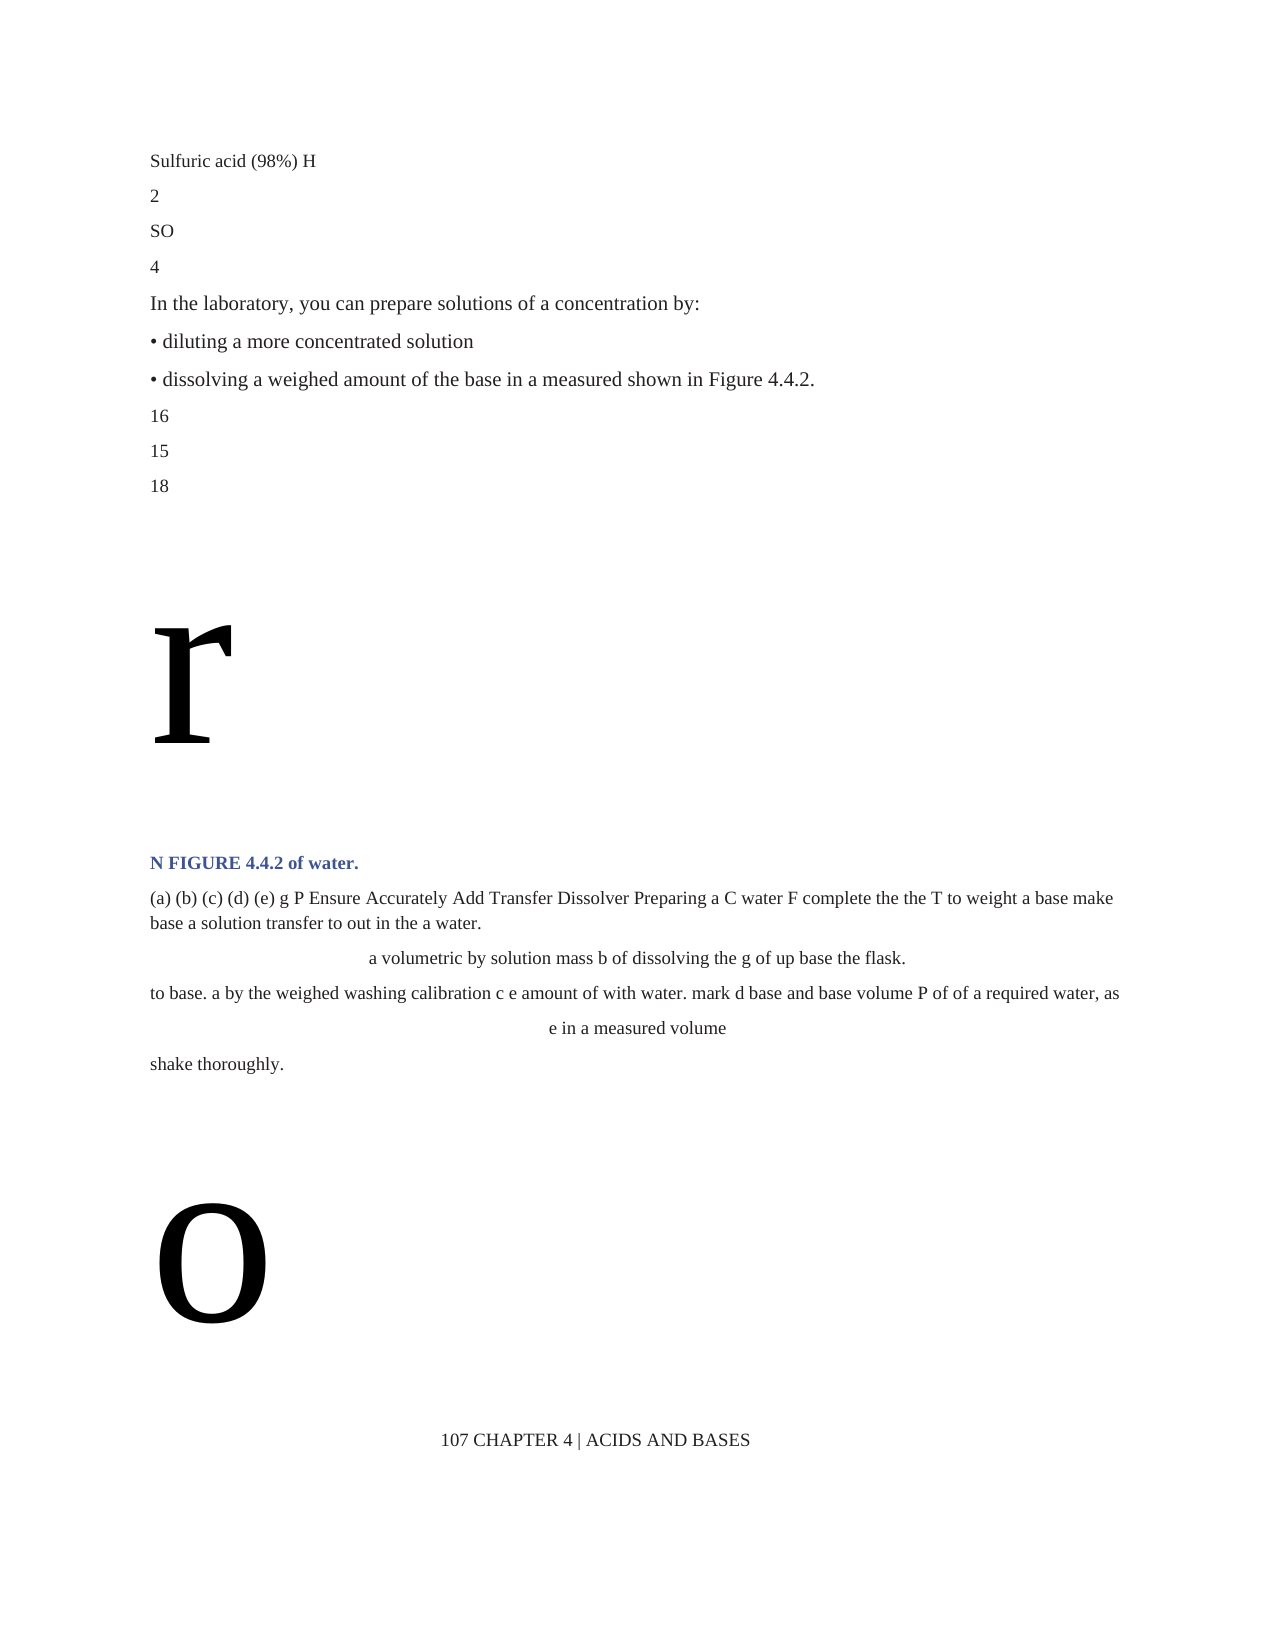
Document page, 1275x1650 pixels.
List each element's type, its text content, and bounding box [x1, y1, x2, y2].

text shake thoroughly. [150, 1052, 1125, 1074]
text to base. a by the weighed washing calibration c e amount of with water. mark d base and base volume P of of a required water, as [150, 982, 1125, 1003]
text 16 [150, 405, 1125, 426]
text N FIGURE 4.4.2 of water. [150, 852, 1125, 873]
text 4 [150, 256, 1125, 277]
text Sulfuric acid (98%) H [150, 150, 1125, 172]
text SO [150, 220, 1125, 242]
text 18 [150, 475, 1125, 497]
text r [150, 511, 1125, 798]
text • diluting a more concentrated solution [150, 329, 1125, 353]
text In the laboratory, you can prepare solutions of a concentration by: [150, 291, 1125, 315]
text e in a measured volume [150, 1017, 1125, 1039]
text 15 [150, 440, 1125, 462]
text 2 [150, 185, 1125, 207]
text o [150, 1088, 1125, 1375]
text (a) (b) (c) (d) (e) g P Ensure Accurately Add Transfer Dissolver Preparing a C water F complete the the T to weight a base make base a solution transfer to out in the a water. [150, 887, 1125, 933]
text • dissolving a weighed amount of the base in a measured shown in Figure 4.4.2. [150, 367, 1125, 391]
text 107 CHAPTER 4 | ACIDS AND BASES [150, 1429, 1125, 1450]
text a volumetric by solution mass b of dissolving the g of up base the flask. [150, 947, 1125, 968]
